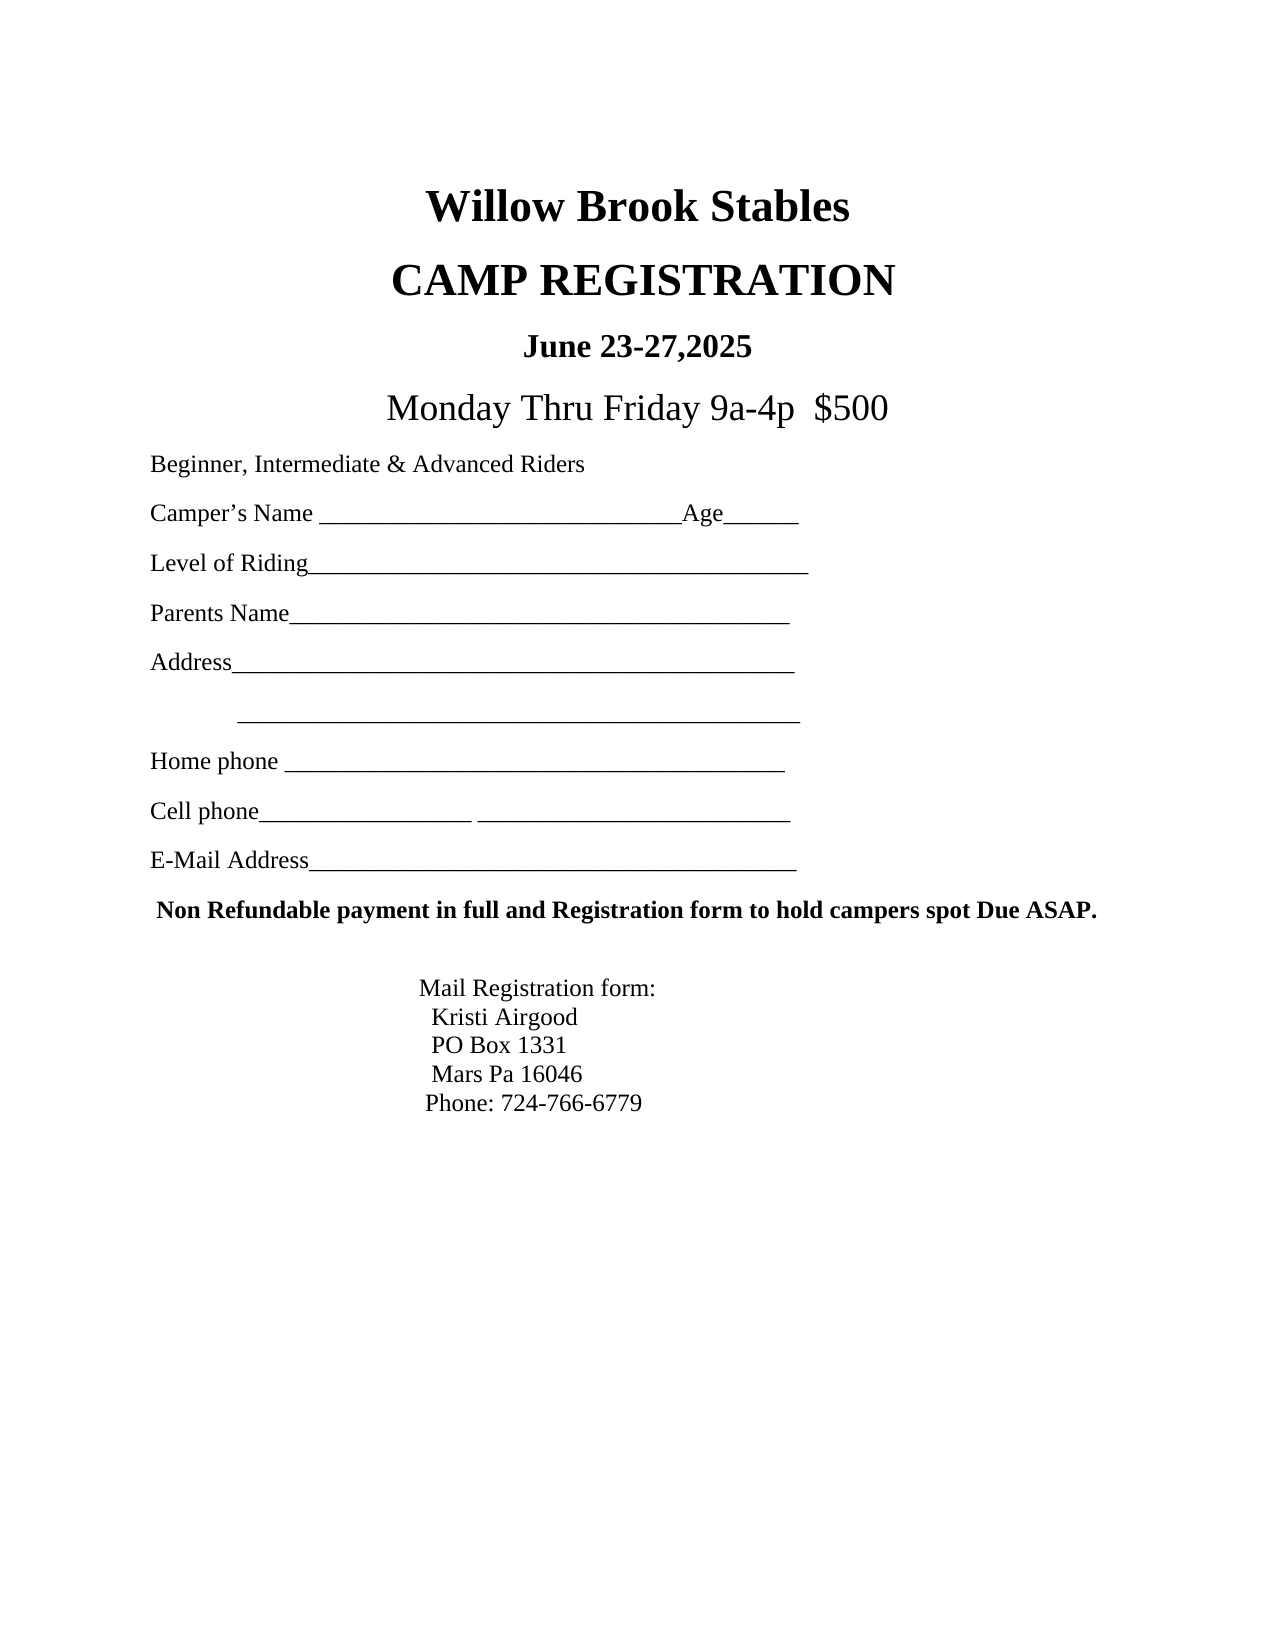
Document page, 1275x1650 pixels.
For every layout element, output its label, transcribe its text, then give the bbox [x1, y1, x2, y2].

text Camper’s Name _____________________________Age______ [150, 498, 1125, 527]
text CAMP REGISTRATION [150, 252, 1125, 305]
text Non Refundable payment in full and Registration form to hold campers spot Due ASAP. [150, 895, 1125, 952]
text Mail Registration form: [150, 973, 1125, 1002]
text Beginner, Intermediate & Advanced Riders [150, 449, 1125, 478]
text Level of Riding________________________________________ [150, 548, 1125, 577]
text Kristi Airgood [150, 1002, 1125, 1030]
text Mars Pa 16046 [150, 1059, 1125, 1088]
text Home phone ________________________________________ [150, 746, 1125, 775]
text Cell phone_________________ _________________________ [150, 796, 1125, 825]
text June 23-27,2025 [150, 326, 1125, 364]
text E-Mail Address_______________________________________ [150, 846, 1125, 874]
text Parents Name________________________________________ [150, 598, 1125, 626]
text Phone: 724-766-6779 [150, 1088, 1125, 1117]
text Monday Thru Friday 9a-4p $500 [150, 385, 1125, 428]
text _____________________________________________ [150, 697, 1125, 726]
text PO Box 1331 [150, 1030, 1125, 1059]
text Willow Brook Stables [150, 179, 1125, 231]
text Address_____________________________________________ [150, 647, 1125, 676]
